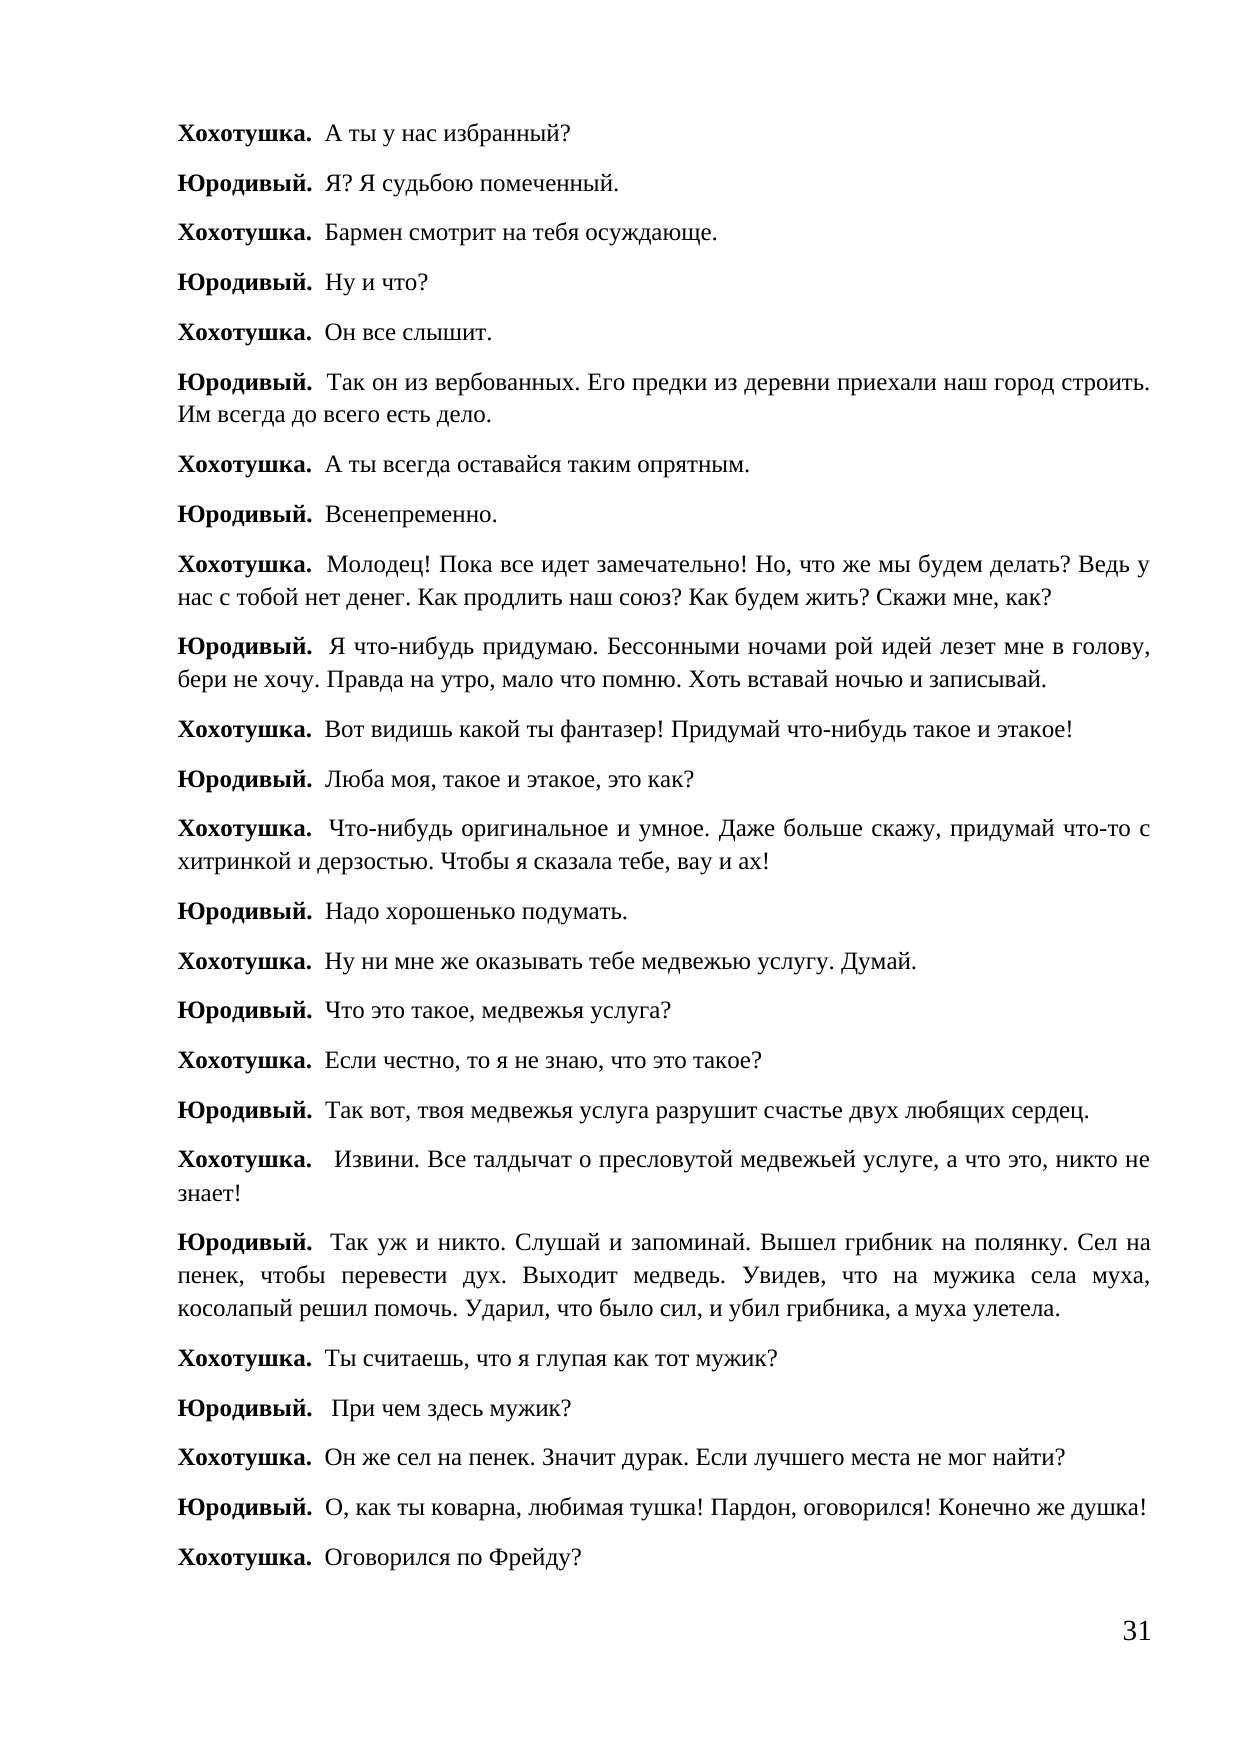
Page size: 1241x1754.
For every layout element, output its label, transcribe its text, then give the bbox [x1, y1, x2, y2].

text Хохотушка. Ты считаешь, что я глупая как тот мужик? [177, 1343, 1152, 1372]
text Хохотушка. Если честно, то я не знаю, что это такое? [177, 1045, 1152, 1074]
text Хохотушка. Бармен смотрит на тебя осуждающе. [177, 217, 1152, 246]
text Юродивый. Так он из вербованных. Его предки из деревни приехали наш город строить. Им всегда до всего есть дело. [177, 367, 1152, 428]
text Юродивый. Так вот, твоя медвежья услуга разрушит счастье двух любящих сердец. [177, 1095, 1152, 1124]
text Хохотушка. Ну ни мне же оказывать тебе медвежью услугу. Думай. [177, 946, 1152, 974]
text Юродивый. Что это такое, медвежья услуга? [177, 996, 1152, 1024]
text Хохотушка. Он же сел на пенек. Значит дурак. Если лучшего места не мог найти? [177, 1442, 1152, 1471]
text Юродивый. Я что-нибудь придумаю. Бессонными ночами рой идей лезет мне в голову, бери не хочу. Правда на утро, мало что помню. Хоть вставай ночью и записывай. [177, 631, 1152, 693]
text Юродивый. Ну и что? [177, 267, 1152, 296]
text Юродивый. Так уж и никто. Слушай и запоминай. Вышел грибник на полянку. Сел на пенек, чтобы перевести дух. Выходит медведь. Увидев, что на мужика села муха, косолапый решил помочь. Ударил, что было сил, и убил грибника, а муха улетела. [177, 1227, 1152, 1322]
text Хохотушка. Извини. Все талдычат о пресловутой медвежьей услуге, а что это, никто не знает! [177, 1144, 1152, 1206]
text Хохотушка. А ты всегда оставайся таким опрятным. [177, 449, 1152, 478]
text Юродивый. Надо хорошенько подумать. [177, 896, 1152, 925]
text Хохотушка. Что-нибудь оригинальное и умное. Даже больше скажу, придумай что-то с хитринкой и дерзостью. Чтобы я сказала тебе, вау и ах! [177, 813, 1152, 875]
text Хохотушка. Молодец! Пока все идет замечательно! Но, что же мы будем делать? Ведь у нас с тобой нет денег. Как продлить наш союз? Как будем жить? Скажи мне, как? [177, 549, 1152, 610]
text Юродивый. Всенепременно. [177, 499, 1152, 528]
text Юродивый. Люба моя, такое и этакое, это как? [177, 764, 1152, 792]
text Хохотушка. Он все слышит. [177, 317, 1152, 346]
text Юродивый. О, как ты коварна, любимая тушка! Пардон, оговорился! Конечно же душка! [177, 1492, 1152, 1521]
text Хохотушка. А ты у нас избранный? [177, 118, 1152, 147]
text Юродивый. При чем здесь мужик? [177, 1393, 1152, 1421]
text Юродивый. Я? Я судьбою помеченный. [177, 168, 1152, 197]
text Хохотушка. Вот видишь какой ты фантазер! Придумай что-нибудь такое и этакое! [177, 714, 1152, 743]
text Хохотушка. Оговорился по Фрейду? [177, 1542, 1152, 1571]
